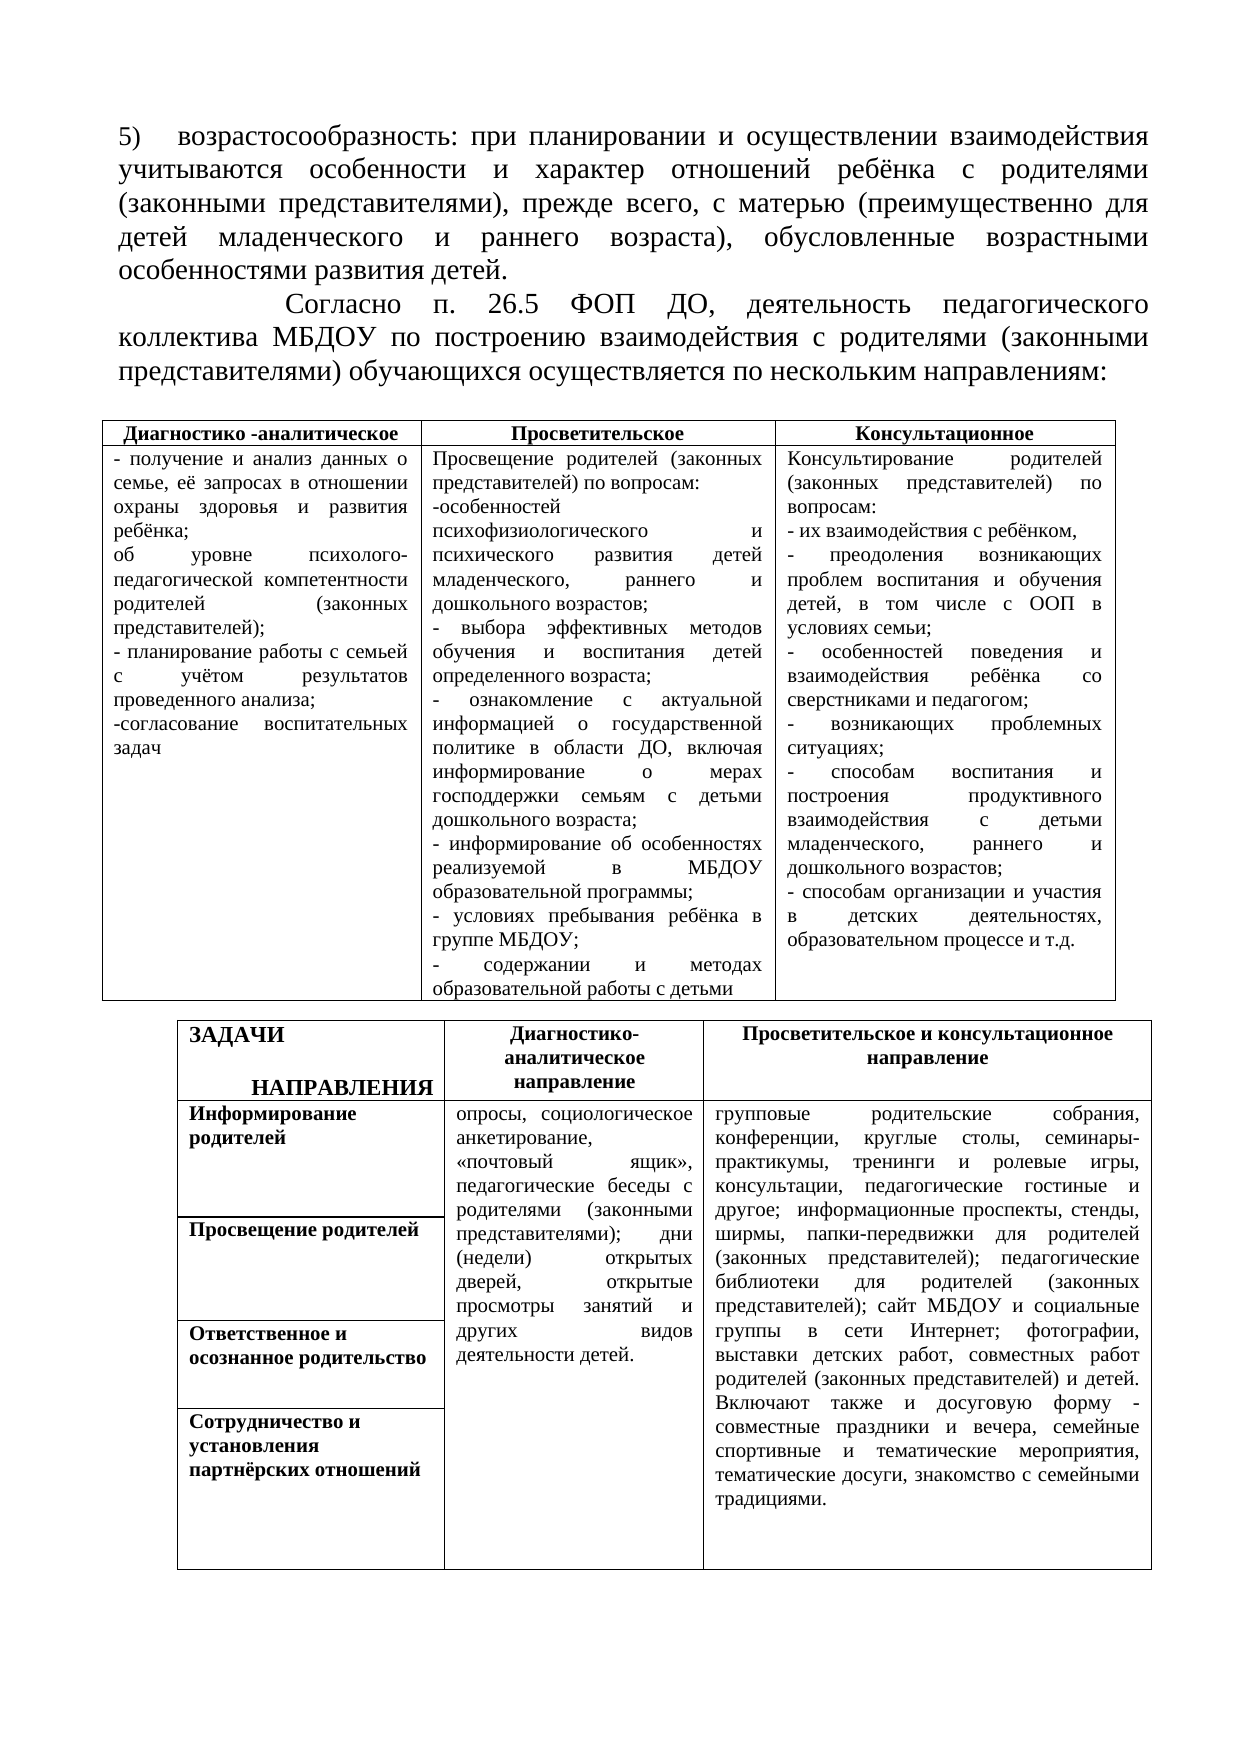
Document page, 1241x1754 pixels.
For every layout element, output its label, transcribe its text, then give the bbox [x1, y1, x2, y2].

table_cell Просвещение родителей [178, 1218, 444, 1320]
table_cell групповые родительские собрания, конференции, круглые столы, семинары- практикумы, тренинги и ролевые игры, консультации, педагогические гостиные и другое; информационные проспекты, стенды, ширмы, папки-передвижки для родителей (законных представителей); педагогические библиотеки для родителей (законных представителей); сайт МБДОУ и социальные группы в сети Интернет; фотографии, выставки детских работ, совместных работ родителей (законных представителей) и детей. Включают также и досуговую форму - совместные праздники и вечера, семейные спортивные и тематические мероприятия, тематические досуги, знакомство с семейными традициями. [704, 1101, 1151, 1569]
table_header Консультационное [776, 421, 1115, 445]
table_header Просветительское [422, 421, 775, 445]
table_cell Консультирование родителей (законных представителей) по вопросам: - их взаимодействия с ребёнком, - преодоления возникающих проблем воспитания и обучения детей, в том числе с ООП в условиях семьи; - особенностей поведения и взаимодействия ребёнка со сверстниками и педагогом; - возникающих проблемных ситуациях; - способам воспитания и построения продуктивного взаимодействия с детьми младенческого, раннего и дошкольного возрастов; - способам организации и участия в детских деятельностях, образовательном процессе и т.д. [776, 446, 1115, 999]
table_cell Ответственное и осознанное родительство [178, 1321, 444, 1408]
table_header ЗАДАЧИ НАПРАВЛЕНИЯ [178, 1021, 444, 1100]
table_cell Просвещение родителей (законных представителей) по вопросам: -особенностей психофизиологического и психического развития детей младенческого, раннего и дошкольного возрастов; - выбора эффективных методов обучения и воспитания детей определенного возраста; - ознакомление с актуальной информацией о государственной политике в области ДО, включая информирование о мерах господдержки семьям с детьми дошкольного возраста; - информирование об особенностях реализуемой в МБДОУ образовательной программы; - условиях пребывания ребёнка в группе МБДОУ; - содержании и методах образовательной работы с детьми [422, 446, 775, 999]
table_header Диагностико -аналитическое [103, 421, 421, 445]
list возрастосообразность: при планировании и осуществлении взаимодействия учитываются особенности и характер отношений ребёнка с родителями (законными представителями), прежде всего, с матерью (преимущественно для детей младенческого и раннего возраста), обусловленные возрастными особенностями развития детей. [118, 118, 1149, 286]
table_cell Сотрудничество и установления партнёрских отношений [178, 1409, 444, 1569]
table_header Диагностико-аналитическое направление [445, 1021, 703, 1100]
table_header Просветительское и консультационное направление [704, 1021, 1151, 1100]
table_cell - получение и анализ данных о семье, её запросах в отношении охраны здоровья и развития ребёнка; об уровне психолого-педагогической компетентности родителей (законных представителей); - планирование работы с семьей с учётом результатов проведенного анализа; -согласование воспитательных задач [103, 446, 421, 999]
text Согласно п. 26.5 ФОП ДО, деятельность педагогического коллектива МБДОУ по построению взаимодействия с родителями (законными представителями) обучающихся осуществляется по нескольким направлениям: [118, 286, 1149, 386]
table_cell опросы, социологическое анкетирование, «почтовый ящик», педагогические беседы с родителями (законными представителями); дни (недели) открытых дверей, открытые просмотры занятий и других видов деятельности детей. [445, 1101, 703, 1569]
table_cell Информирование родителей [178, 1101, 444, 1216]
